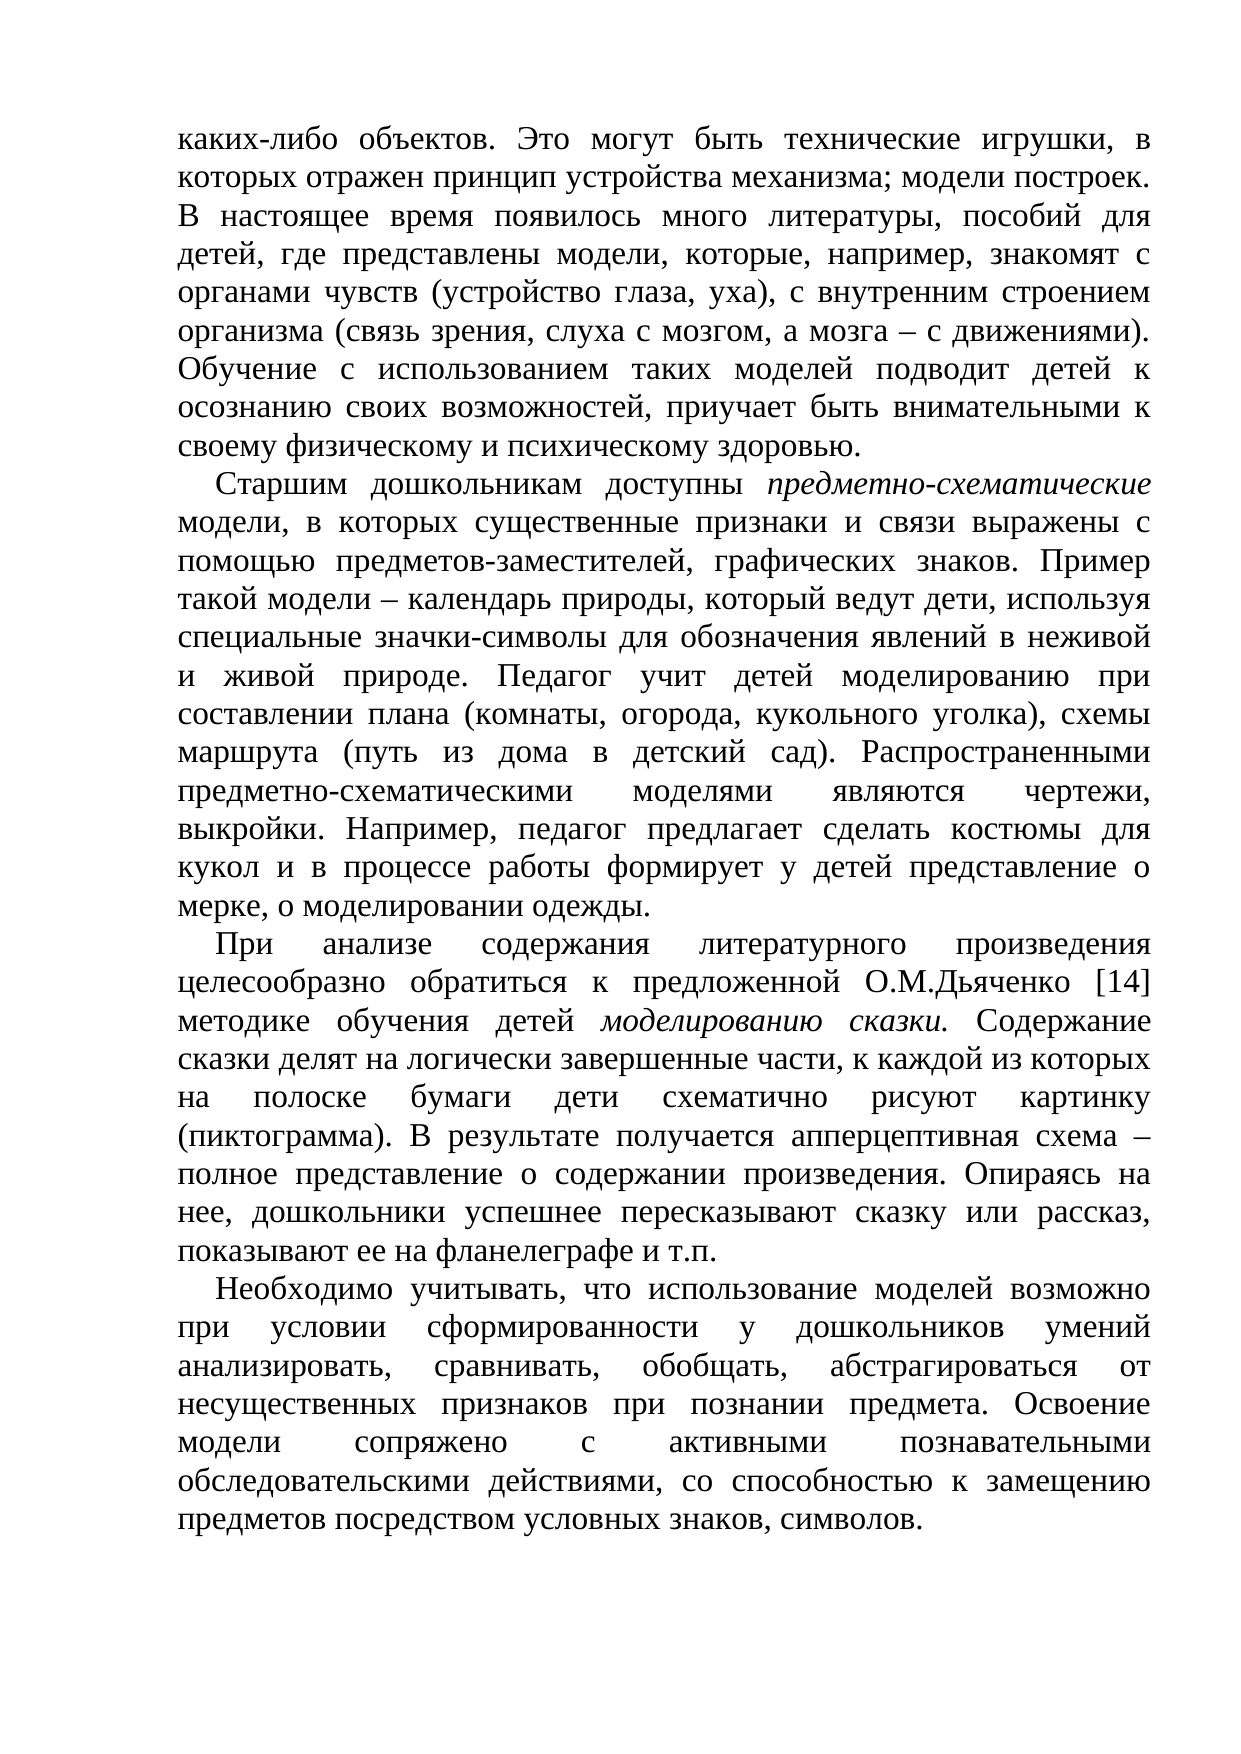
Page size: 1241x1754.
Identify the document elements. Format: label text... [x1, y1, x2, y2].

text Необходимо учитывать, что использование моделей возможно при условии сформированности у дошкольников умений анализировать, сравнивать, обобщать, абстрагироваться от несущественных признаков при познании предмета. Освоение модели сопряжено с активными познавательными обследовательскими действиями, со способностью к замещению предметов посредством условных знаков, символов. [177, 1268, 1152, 1536]
text При анализе содержания литературного произведения целесообразно обратиться к предложенной О.М.Дьяченко [14] методике обучения детей моделированию сказки. Содержание сказки делят на логически завершенные части, к каждой из которых на полоске бумаги дети схематично рисуют картинку (пиктограмма). В результате получается апперцептивная схема – полное представление о содержании произведения. Опираясь на нее, дошкольники успешнее пересказывают сказку или рассказ, показывают ее на фланелеграфе и т.п. [177, 923, 1152, 1268]
text Старшим дошкольникам доступны предметно-схематические модели, в которых существенные признаки и связи выражены с помощью предметов-заместителей, графических знаков. Пример такой модели – календарь природы, который ведут дети, используя специальные значки-символы для обозначения явлений в неживой и живой природе. Педагог учит детей моделированию при составлении плана (комнаты, огорода, кукольного уголка), схемы маршрута (путь из дома в детский сад). Распространенными предметно-схематическими моделями являются чертежи, выкройки. Например, педагог предлагает сделать костюмы для кукол и в процессе работы формирует у детей представление о мерке, о моделировании одежды. [177, 463, 1152, 923]
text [177, 118, 1152, 463]
